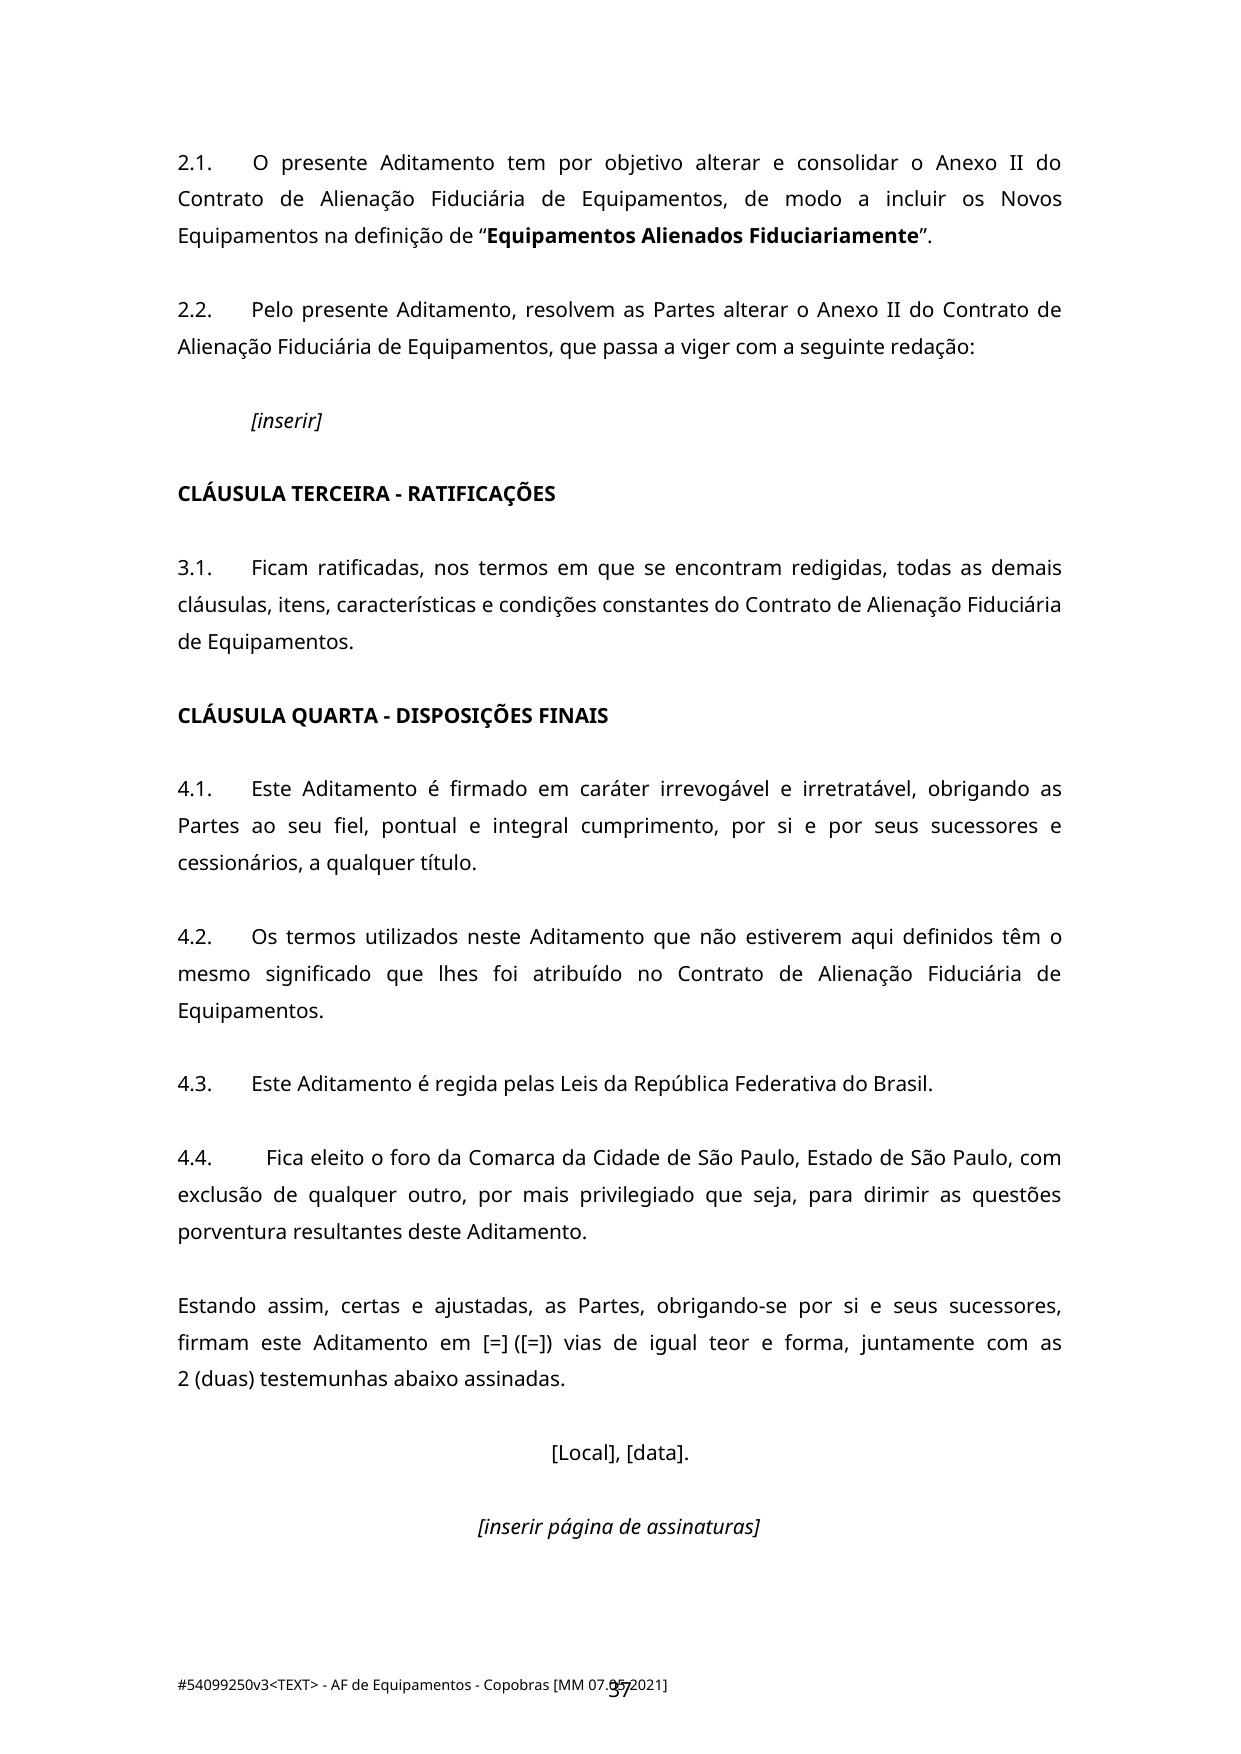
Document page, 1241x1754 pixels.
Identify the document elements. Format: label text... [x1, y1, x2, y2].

text 3.1. Ficam ratificadas, nos termos em que se encontram redigidas, todas as demais cláusulas, itens, características e condições constantes do Contrato de Alienação Fiduciária de Equipamentos. [177, 553, 1063, 656]
text CLÁUSULA QUARTA - DISPOSIÇÕES FINAIS [177, 701, 1063, 729]
text CLÁUSULA TERCEIRA - RATIFICAÇÕES [177, 479, 1063, 508]
text 4.1. Este Aditamento é firmado em caráter irrevogável e irretratável, obrigando as Partes ao seu fiel, pontual e integral cumprimento, por si e por seus sucessores e cessionários, a qualquer título. [177, 774, 1063, 877]
text 4.2. Os termos utilizados neste Aditamento que não estiverem aqui definidos têm o mesmo significado que lhes foi atribuído no Contrato de Alienação Fiduciária de Equipamentos. [177, 922, 1063, 1024]
text [inserir] [251, 406, 1063, 434]
text [Local], [data]. [177, 1438, 1063, 1467]
text 4.4. Fica eleito o foro da Comarca da Cidade de São Paulo, Estado de São Paulo, com exclusão de qualquer outro, por mais privilegiado que seja, para dirimir as questões porventura resultantes deste Aditamento. [177, 1143, 1063, 1246]
text Estando assim, certas e ajustadas, as Partes, obrigando-se por si e seus sucessores, firmam este Aditamento em [=] ([=]) vias de igual teor e forma, juntamente com as 2 (duas) testemunhas abaixo assinadas. [177, 1291, 1063, 1393]
text 2.1. O presente Aditamento tem por objetivo alterar e consolidar o Anexo II do Contrato de Alienação Fiduciária de Equipamentos, de modo a incluir os Novos Equipamentos na definição de “Equipamentos Alienados Fiduciariamente”. [177, 148, 1063, 250]
text 4.3. Este Aditamento é regida pelas Leis da República Federativa do Brasil. [177, 1069, 1063, 1098]
text [inserir página de assinaturas] [177, 1512, 1063, 1541]
text 2.2. Pelo presente Aditamento, resolvem as Partes alterar o Anexo II do Contrato de Alienação Fiduciária de Equipamentos, que passa a viger com a seguinte redação: [177, 295, 1063, 361]
